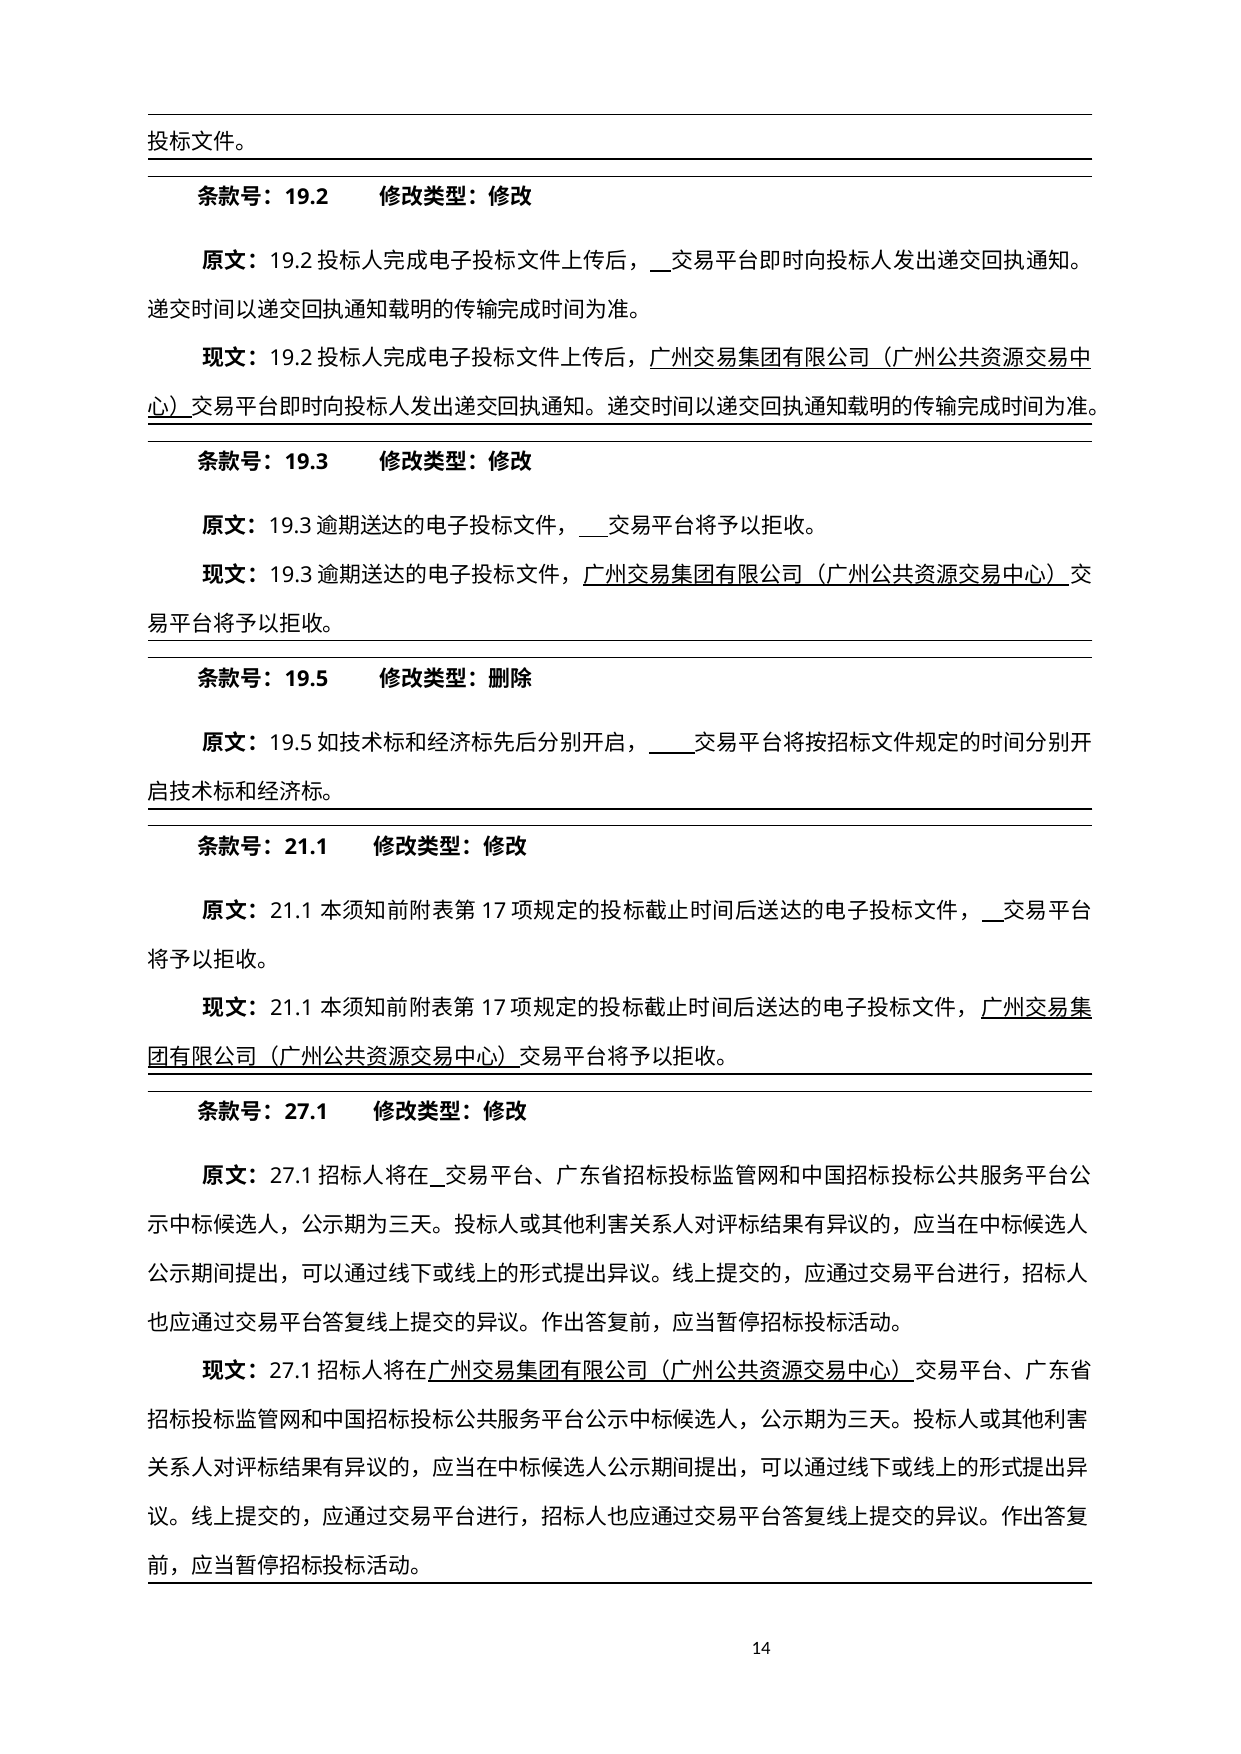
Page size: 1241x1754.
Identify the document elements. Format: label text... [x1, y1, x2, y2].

text 现文：21.1 本须知前附表第17项规定的投标截止时间后送达的电子投标文件，广州交易集团有限公司（广州公共资源交易中心）交易平台将予以拒收。 [148, 990, 1092, 1073]
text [148, 123, 1092, 158]
text 原文：19.5如技术标和经济标先后分别开启， 交易平台将按招标文件规定的时间分别开启技术标和经济标。 [148, 724, 1092, 808]
text 原文：19.3逾期送达的电子投标文件， 交易平台将予以拒收。 [148, 508, 1092, 541]
text 条款号：19.3 修改类型：修改 [148, 442, 1092, 476]
text 原文：21.1 本须知前附表第17项规定的投标截止时间后送达的电子投标文件， 交易平台将予以拒收。 [148, 893, 1092, 974]
text 条款号：19.2 修改类型：修改 [148, 177, 1092, 211]
text 现文：19.2投标人完成电子投标文件上传后，广州交易集团有限公司（广州公共资源交易中心）交易平台即时向投标人发出递交回执通知。递交时间以递交回执通知载明的传输完成时间为准。 [148, 340, 1092, 423]
text 现文：19.3逾期送达的电子投标文件，广州交易集团有限公司（广州公共资源交易中心）交易平台将予以拒收。 [148, 556, 1092, 640]
text 条款号：21.1 修改类型：修改 [148, 826, 1092, 861]
text 原文：19.2投标人完成电子投标文件上传后， 交易平台即时向投标人发出递交回执通知。递交时间以递交回执通知载明的传输完成时间为准。 [148, 243, 1092, 324]
text 条款号：27.1 修改类型：修改 [148, 1092, 1092, 1126]
text 条款号：19.5 修改类型：删除 [148, 658, 1092, 693]
text 现文：27.1招标人将在广州交易集团有限公司（广州公共资源交易中心）交易平台、广东省招标投标监管网和中国招标投标公共服务平台公示中标候选人，公示期为三天。投标人或其他利害关系人对评标结果有异议的，应当在中标候选人公示期间提出，可以通过线下或线上的形式提出异议。线上提交的，应通过交易平台进行，招标人也应通过交易平台答复线上提交的异议。作出答复前，应当暂停招标投标活动。 [148, 1352, 1092, 1582]
text 原文：27.1招标人将在 交易平台、广东省招标投标监管网和中国招标投标公共服务平台公示中标候选人，公示期为三天。投标人或其他利害关系人对评标结果有异议的，应当在中标候选人公示期间提出，可以通过线下或线上的形式提出异议。线上提交的，应通过交易平台进行，招标人也应通过交易平台答复线上提交的异议。作出答复前，应当暂停招标投标活动。 [148, 1158, 1092, 1337]
